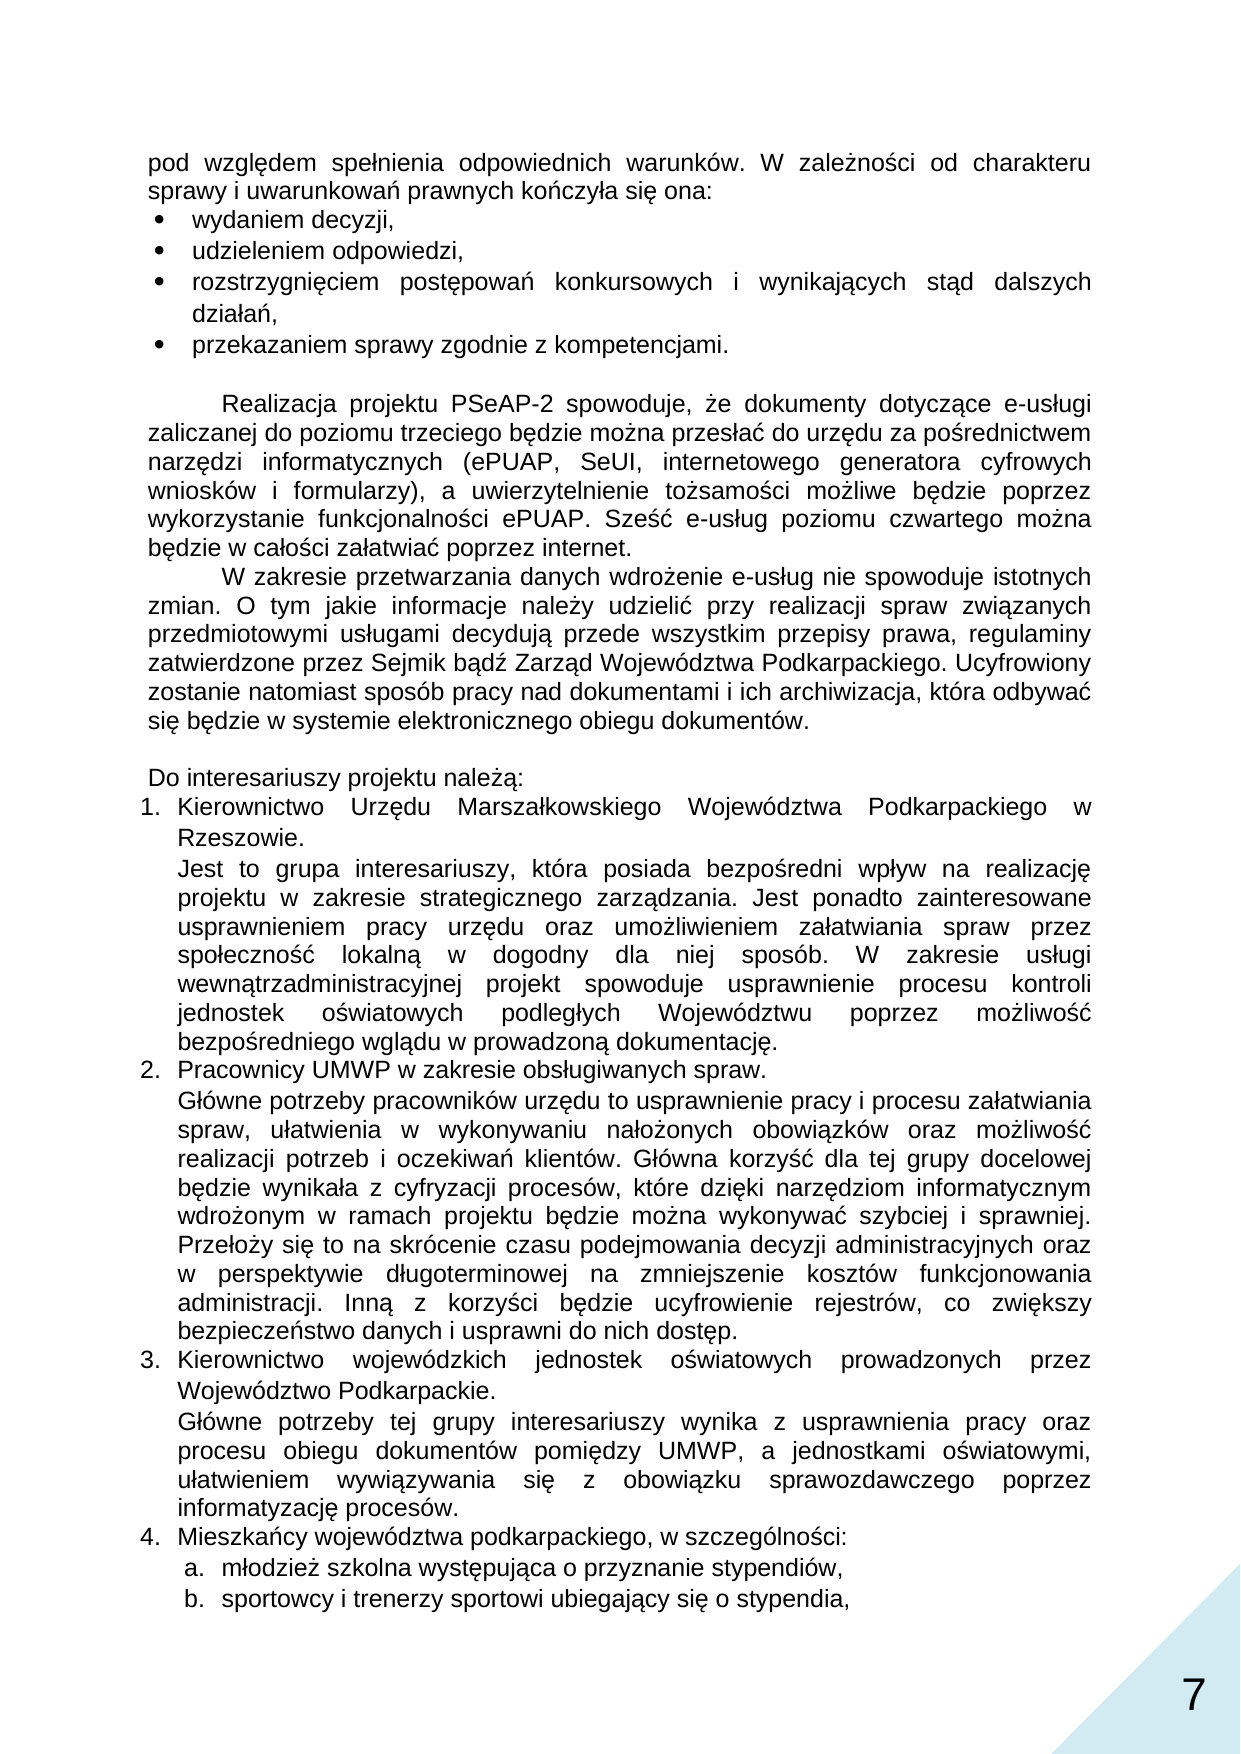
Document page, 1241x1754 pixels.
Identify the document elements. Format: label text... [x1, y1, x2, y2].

list sportowcy i trenerzy sportowi ubiegający się o stypendia, [184, 1584, 1093, 1613]
list rozstrzygnięciem postępowań konkursowych i wynikających stąd dalszych działań, [155, 267, 1093, 327]
list Kierownictwo wojewódzkich jednostek oświatowych prowadzonych przez Województwo Podkarpackie. [140, 1345, 1093, 1405]
text W zakresie przetwarzania danych wdrożenie e-usług nie spowoduje istotnych zmian. O tym jakie informacje należy udzielić przy realizacji spraw związanych przedmiotowymi usługami decydują przede wszystkim przepisy prawa, regulaminy zatwierdzone przez Sejmik bądź Zarząd Województwa Podkarpackiego. Ucyfrowiony zostanie natomiast sposób pracy nad dokumentami i ich archiwizacja, która odbywać się będzie w systemie elektronicznego obiegu dokumentów. [148, 562, 1093, 734]
list udzieleniem odpowiedzi, [155, 236, 1093, 265]
list Pracownicy UMWP w zakresie obsługiwanych spraw. [140, 1055, 1093, 1084]
list przekazaniem sprawy zgodnie z kompetencjami. [155, 329, 1093, 358]
list wydaniem decyzji, [155, 205, 1093, 234]
text Realizacja projektu PSeAP-2 spowoduje, że dokumenty dotyczące e-usługi zaliczanej do poziomu trzeciego będzie można przesłać do urzędu za pośrednictwem narzędzi informatycznych (ePUAP, SeUI, internetowego generatora cyfrowych wniosków i formularzy), a uwierzytelnienie tożsamości możliwe będzie poprzez wykorzystanie funkcjonalności ePUAP. Sześć e-usług poziomu czwartego można będzie w całości załatwiać poprzez internet. [148, 389, 1093, 562]
text Główne potrzeby tej grupy interesariuszy wynika z usprawnienia pracy oraz procesu obiegu dokumentów pomiędzy UMWP, a jednostkami oświatowymi, ułatwieniem wywiązywania się z obowiązku sprawozdawczego poprzez informatyzację procesów. [177, 1407, 1093, 1522]
text Jest to grupa interesariuszy, która posiada bezpośredni wpływ na realizację projektu w zakresie strategicznego zarządzania. Jest ponadto zainteresowane usprawnieniem pracy urzędu oraz umożliwieniem załatwiania spraw przez społeczność lokalną w dogodny dla niej sposób. W zakresie usługi wewnątrzadministracyjnej projekt spowoduje usprawnienie procesu kontroli jednostek oświatowych podległych Województwu poprzez możliwość bezpośredniego wglądu w prowadzoną dokumentację. [177, 854, 1093, 1055]
list młodzież szkolna występująca o przyznanie stypendiów, [184, 1553, 1093, 1582]
text Główne potrzeby pracowników urzędu to usprawnienie pracy i procesu załatwiania spraw, ułatwienia w wykonywaniu nałożonych obowiązków oraz możliwość realizacji potrzeb i oczekiwań klientów. Główna korzyść dla tej grupy docelowej będzie wynikała z cyfryzacji procesów, które dzięki narzędziom informatycznym wdrożonym w ramach projektu będzie można wykonywać szybciej i sprawniej. Przełoży się to na skrócenie czasu podejmowania decyzji administracyjnych oraz w perspektywie długoterminowej na zmniejszenie kosztów funkcjonowania administracji. Inną z korzyści będzie ucyfrowienie rejestrów, co zwiększy bezpieczeństwo danych i usprawni do nich dostęp. [177, 1086, 1093, 1345]
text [148, 148, 1093, 205]
list Mieszkańcy województwa podkarpackiego, w szczególności: [140, 1522, 1093, 1551]
text Do interesariuszy projektu należą: [148, 763, 1093, 792]
list Kierownictwo Urzędu Marszałkowskiego Województwa Podkarpackiego w Rzeszowie. [140, 792, 1093, 852]
